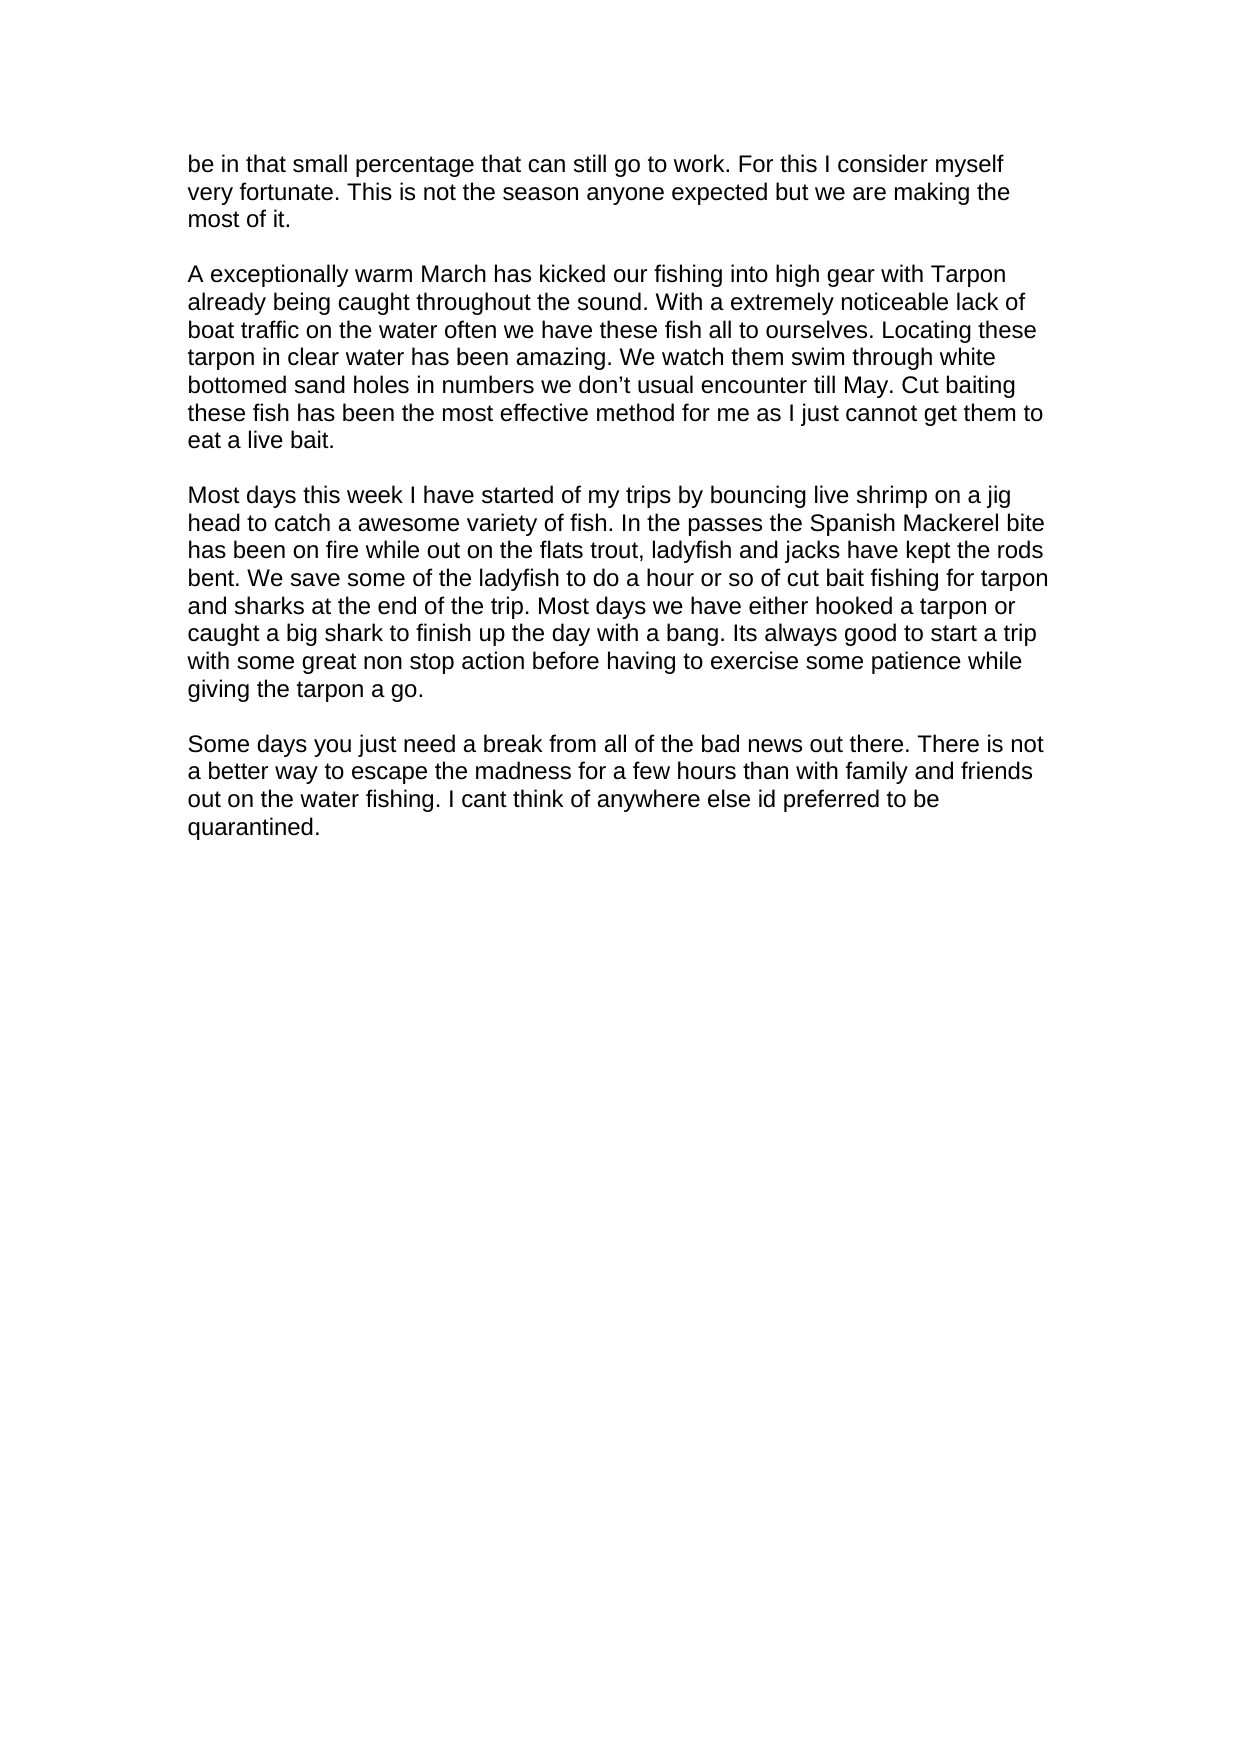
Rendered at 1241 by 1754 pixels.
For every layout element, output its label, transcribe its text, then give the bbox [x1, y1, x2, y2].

text Most days this week I have started of my trips by bouncing live shrimp on a jig head to catch a awesome variety of fish. In the passes the Spanish Mackerel bite has been on fire while out on the flats trout, ladyfish and jacks have kept the rods bent. We save some of the ladyfish to do a hour or so of cut bait fishing for tarpon and sharks at the end of the trip. Most days we have either hooked a tarpon or caught a big shark to finish up the day with a bang. Its always good to start a trip with some great non stop action before having to exercise some patience while giving the tarpon a go. [187, 481, 1053, 702]
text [187, 150, 1053, 233]
text Some days you just need a break from all of the bad news out there. There is not a better way to escape the madness for a few hours than with family and friends out on the water fishing. I cant think of anywhere else id preferred to be quarantined. [187, 730, 1053, 840]
text A exceptionally warm March has kicked our fishing into high gear with Tarpon already being caught throughout the sound. With a extremely noticeable lack of boat traffic on the water often we have these fish all to ourselves. Locating these tarpon in clear water has been amazing. We watch them swim through white bottomed sand holes in numbers we don’t usual encounter till May. Cut baiting these fish has been the most effective method for me as I just cannot get them to eat a live bait. [187, 260, 1053, 454]
